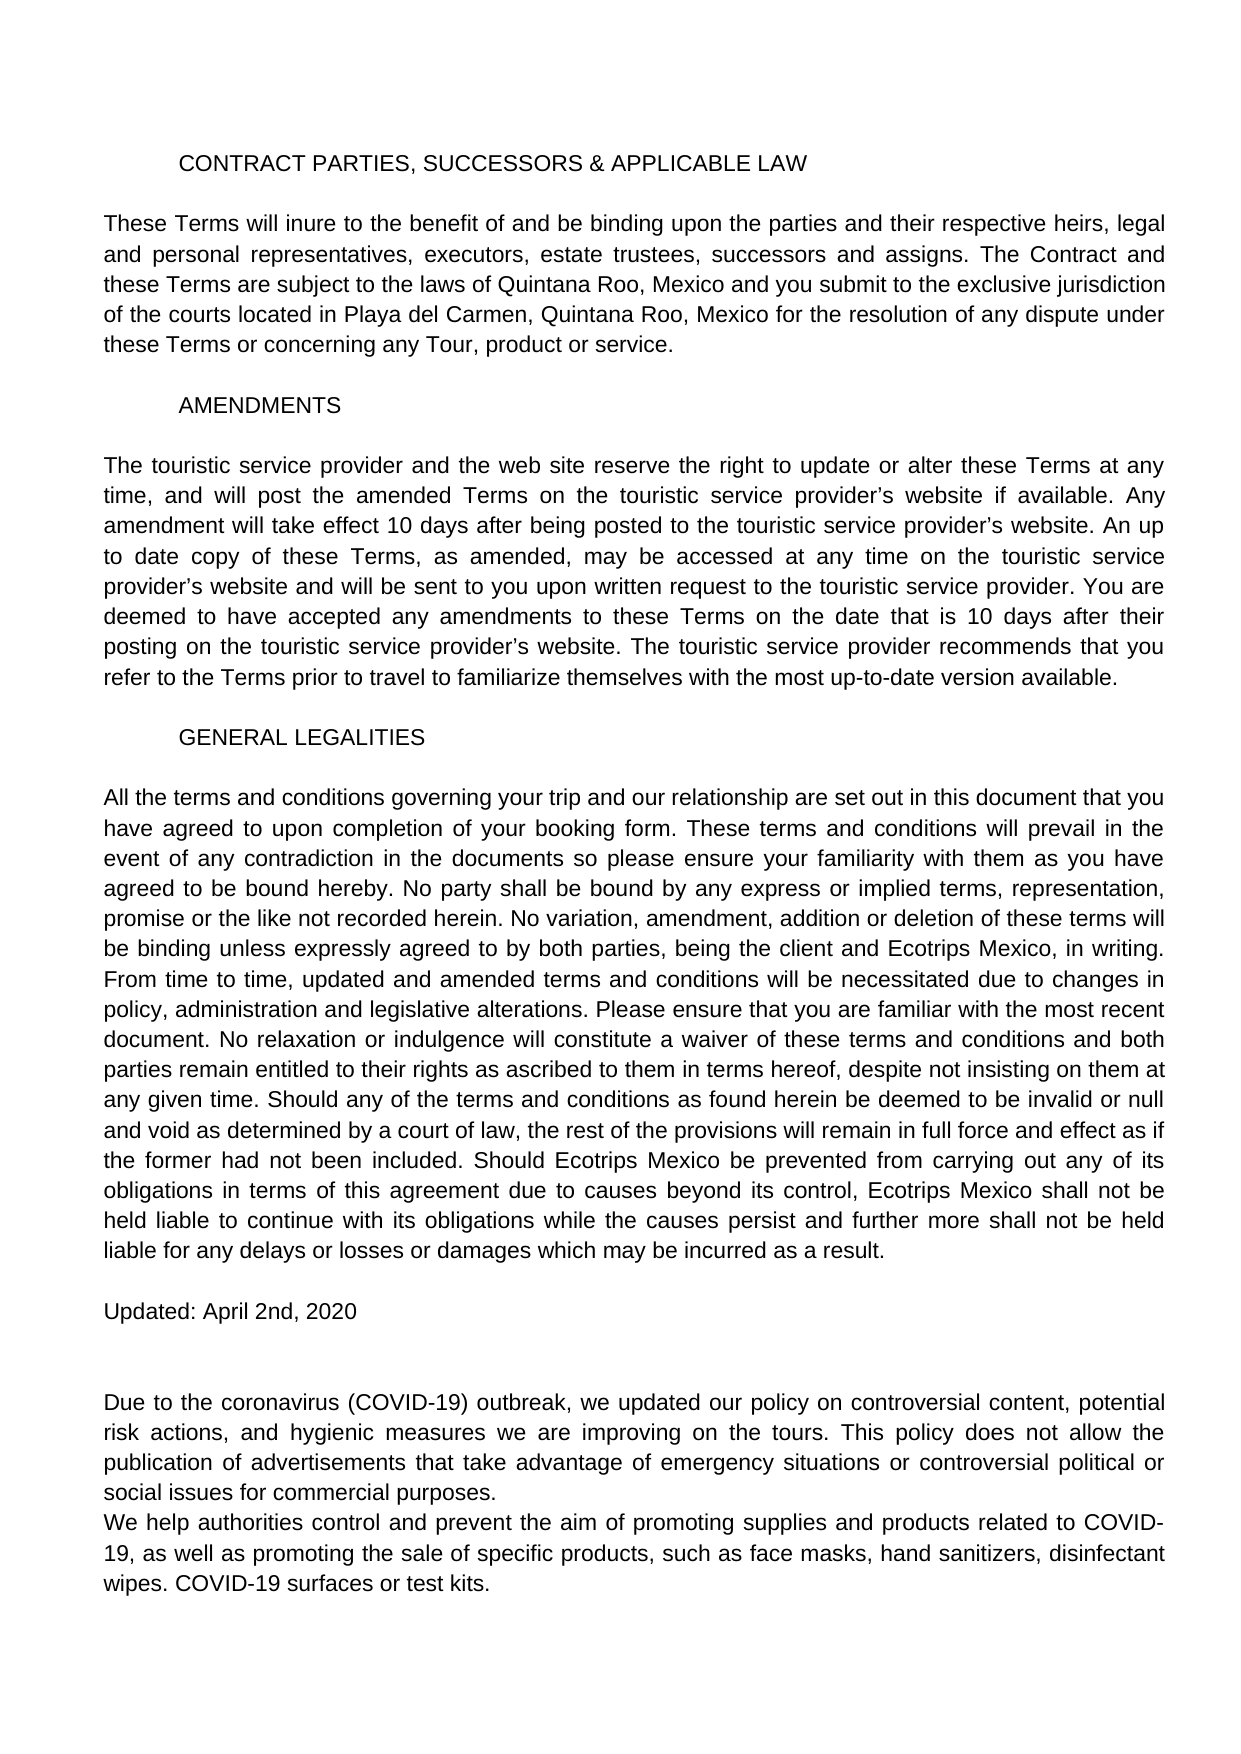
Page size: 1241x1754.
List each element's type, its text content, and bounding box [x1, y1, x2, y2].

text We help authorities control and prevent the aim of promoting supplies and products related to COVID-19, as well as promoting the sale of specific products, such as face masks, hand sanitizers, disinfectant wipes. COVID-19 surfaces or test kits. [103, 1509, 1166, 1596]
text GENERAL LEGALITIES [103, 724, 1166, 750]
text Due to the coronavirus (COVID-19) outbreak, we updated our policy on controversial content, potential risk actions, and hygienic measures we are improving on the tours. This policy does not allow the publication of advertisements that take advantage of emergency situations or controversial political or social issues for commercial purposes. [103, 1388, 1166, 1506]
text All the terms and conditions governing your trip and our relationship are set out in this document that you have agreed to upon completion of your booking form. These terms and conditions will prevail in the event of any contradiction in the documents so please ensure your familiarity with them as you have agreed to be bound hereby. No party shall be bound by any express or implied terms, representation, promise or the like not recorded herein. No variation, amendment, addition or deletion of these terms will be binding unless expressly agreed to by both parties, being the client and Ecotrips Mexico, in writing. From time to time, updated and amended terms and conditions will be necessitated due to changes in policy, administration and legislative alterations. Please ensure that you are familiar with the most recent document. No relaxation or indulgence will constitute a waiver of these terms and conditions and both parties remain entitled to their rights as ascribed to them in terms hereof, despite not insisting on them at any given time. Should any of the terms and conditions as found herein be deemed to be invalid or null and void as determined by a court of law, the rest of the provisions will remain in full force and effect as if the former had not been included. Should Ecotrips Mexico be prevented from carrying out any of its obligations in terms of this agreement due to causes beyond its control, Ecotrips Mexico shall not be held liable to continue with its obligations while the causes persist and further more shall not be held liable for any delays or losses or damages which may be incurred as a result. [103, 784, 1166, 1264]
text Updated: April 2nd, 2020 [103, 1298, 1166, 1324]
text These Terms will inure to the benefit of and be binding upon the parties and their respective heirs, legal and personal representatives, executors, estate trustees, successors and assigns. The Contract and these Terms are subject to the laws of Quintana Roo, Mexico and you submit to the exclusive jurisdiction of the courts located in Playa del Carmen, Quintana Roo, Mexico for the resolution of any dispute under these Terms or concerning any Tour, product or service. [103, 210, 1166, 358]
text AMENDMENTS [103, 392, 1166, 418]
text The touristic service provider and the web site reserve the right to update or alter these Terms at any time, and will post the amended Terms on the touristic service provider’s website if available. Any amendment will take effect 10 days after being posted to the touristic service provider’s website. An up to date copy of these Terms, as amended, may be accessed at any time on the touristic service provider’s website and will be sent to you upon written request to the touristic service provider. You are deemed to have accepted any amendments to these Terms on the date that is 10 days after their posting on the touristic service provider’s website. The touristic service provider recommends that you refer to the Terms prior to travel to familiarize themselves with the most up-to-date version available. [103, 452, 1166, 690]
text CONTRACT PARTIES, SUCCESSORS & APPLICABLE LAW [103, 150, 1166, 176]
